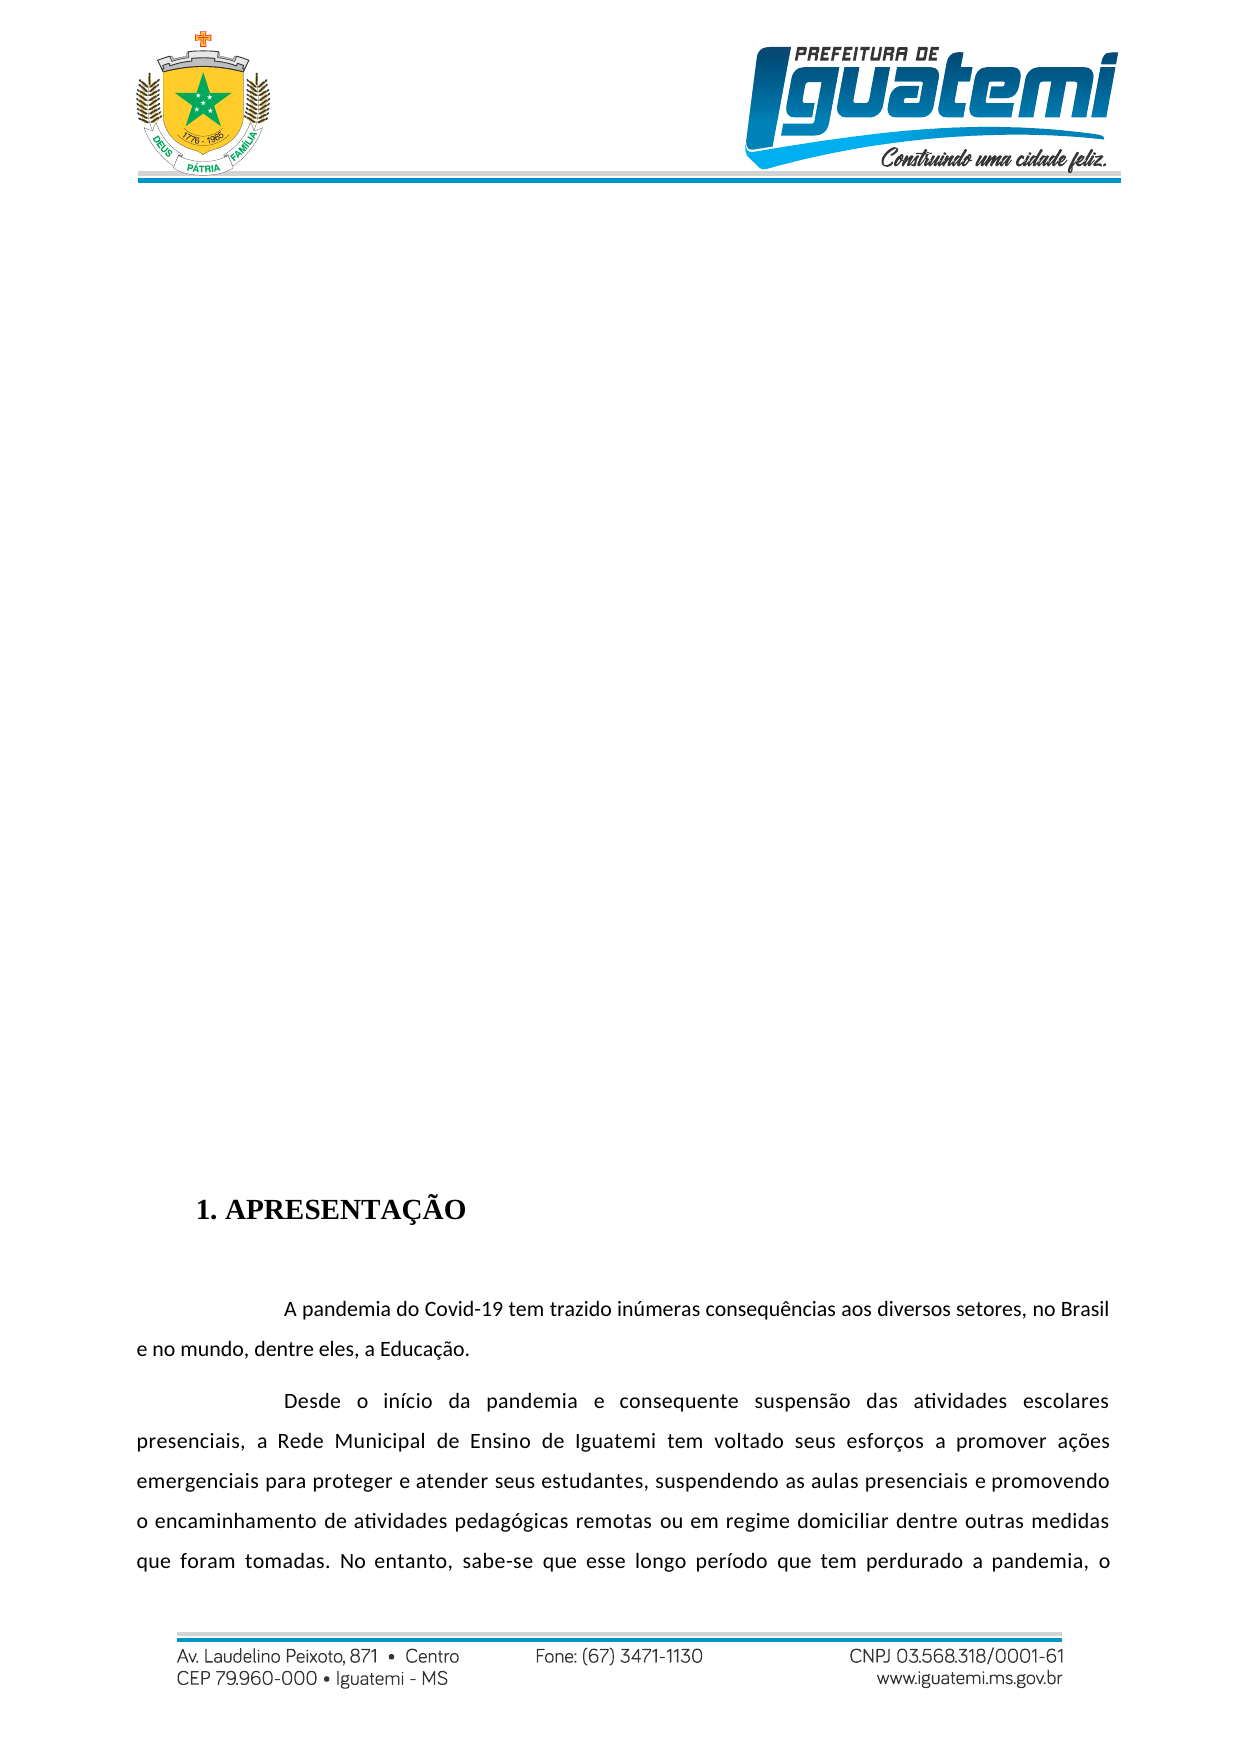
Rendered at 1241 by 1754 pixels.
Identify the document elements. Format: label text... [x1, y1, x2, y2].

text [136, 1387, 1110, 1574]
list APRESENTAÇÃO [196, 1192, 1110, 1226]
text A pandemia do Covid-19 tem trazido inúmeras consequências aos diversos setores, no Brasil e no mundo, dentre eles, a Educação. [136, 1295, 1110, 1362]
